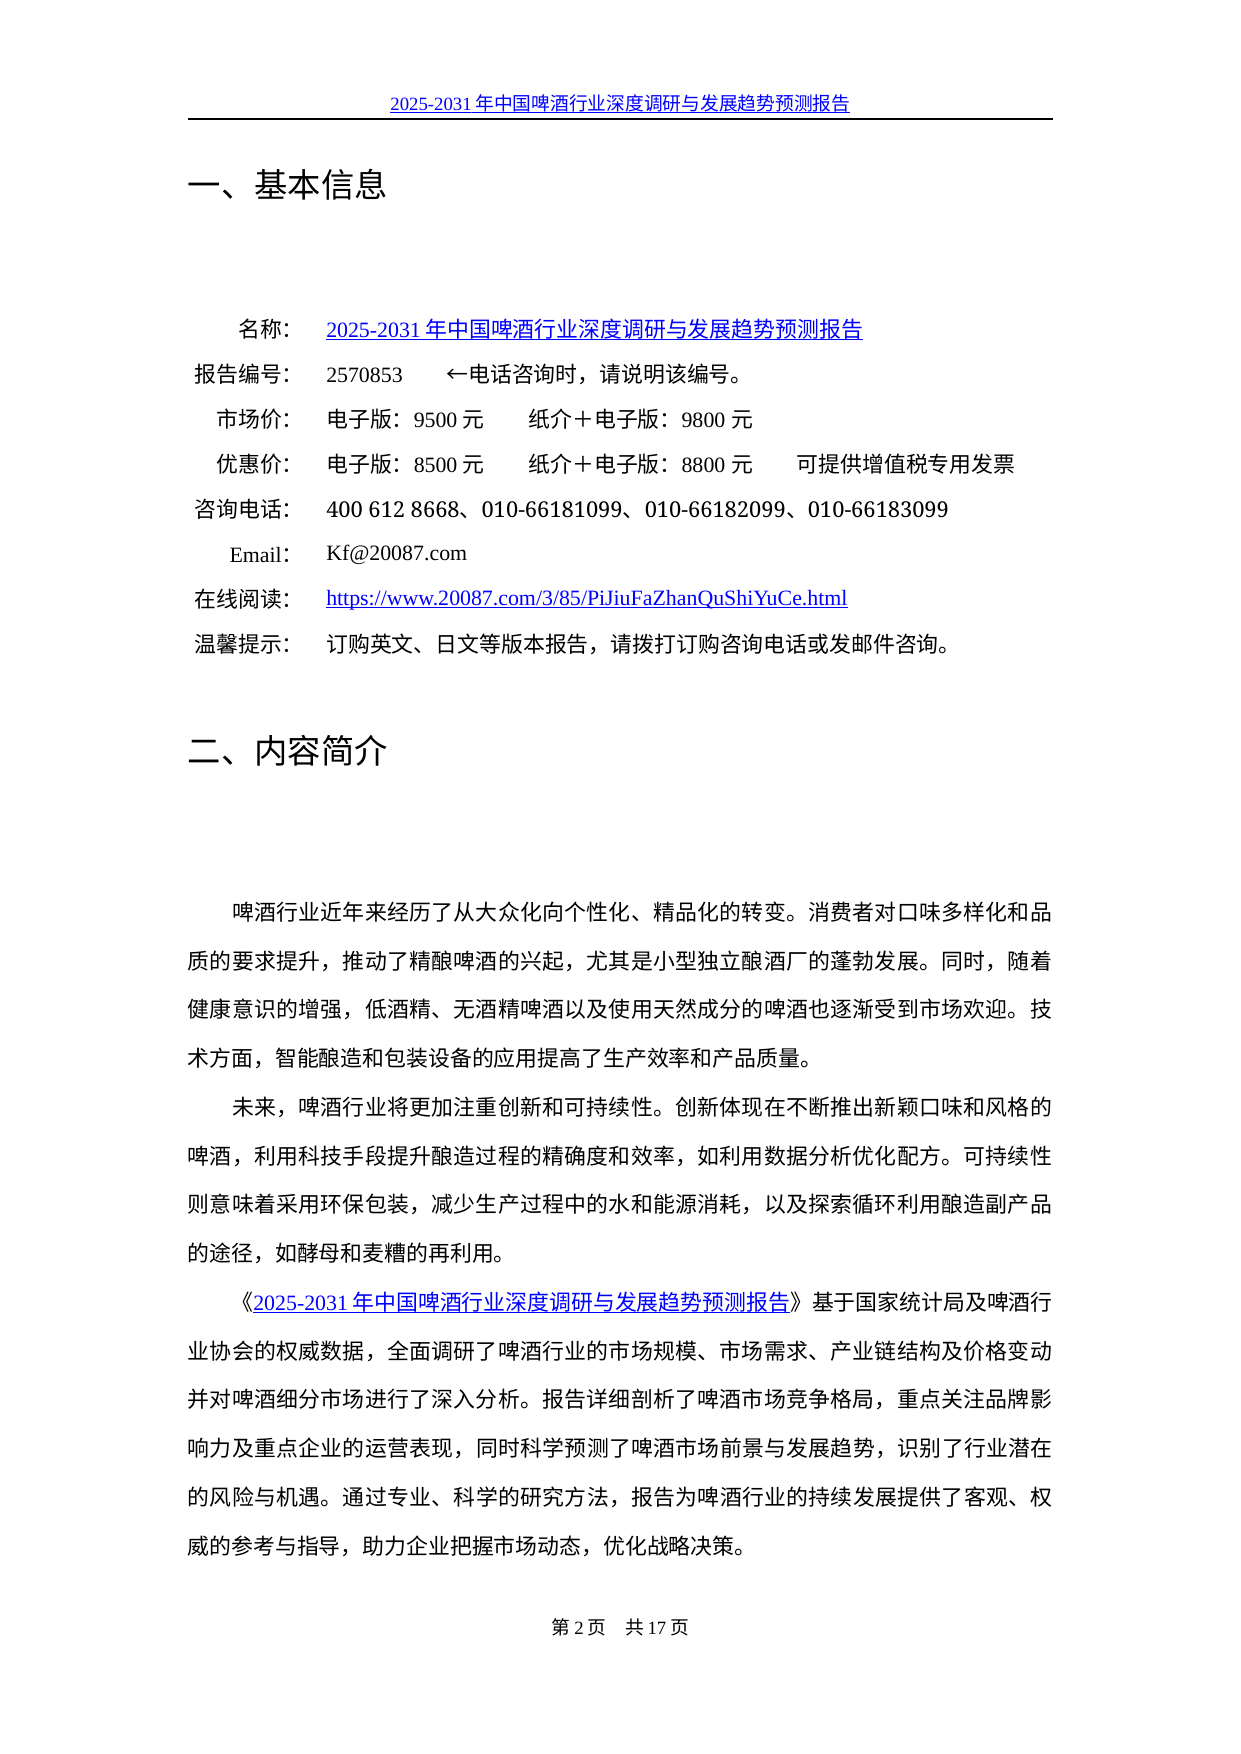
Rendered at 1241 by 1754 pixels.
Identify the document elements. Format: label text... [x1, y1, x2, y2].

table_cell 报告编号： [167, 357, 315, 402]
table_cell 优惠价： [167, 447, 315, 492]
table_cell 电子版：9500 元 纸介＋电子版：9800 元 [315, 402, 1073, 447]
table_cell 咨询电话： [167, 492, 315, 537]
table_cell 市场价： [167, 402, 315, 447]
table_cell 订购英文、日文等版本报告，请拨打订购咨询电话或发邮件咨询。 [315, 627, 1073, 672]
table_cell 电子版：8500 元 纸介＋电子版：8800 元 可提供增值税专用发票 [315, 447, 1073, 492]
table_header 2025-2031年中国啤酒行业深度调研与发展趋势预测报告 [315, 312, 1073, 357]
table_cell Email： [167, 537, 315, 582]
table_header 名称： [167, 312, 315, 357]
table_cell 在线阅读： [167, 582, 315, 627]
table_cell 温馨提示： [167, 627, 315, 672]
title 一、基本信息 [187, 150, 1053, 215]
table_cell 400 612 8668、010-66181099、010-66182099、010-66183099 [315, 492, 1073, 537]
table_cell 2570853 ←电话咨询时，请说明该编号。 [315, 357, 1073, 402]
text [187, 894, 1053, 1561]
title 二、内容简介 [187, 717, 1053, 782]
table_cell Kf@20087.com [315, 537, 1073, 582]
table_cell [315, 582, 1073, 627]
